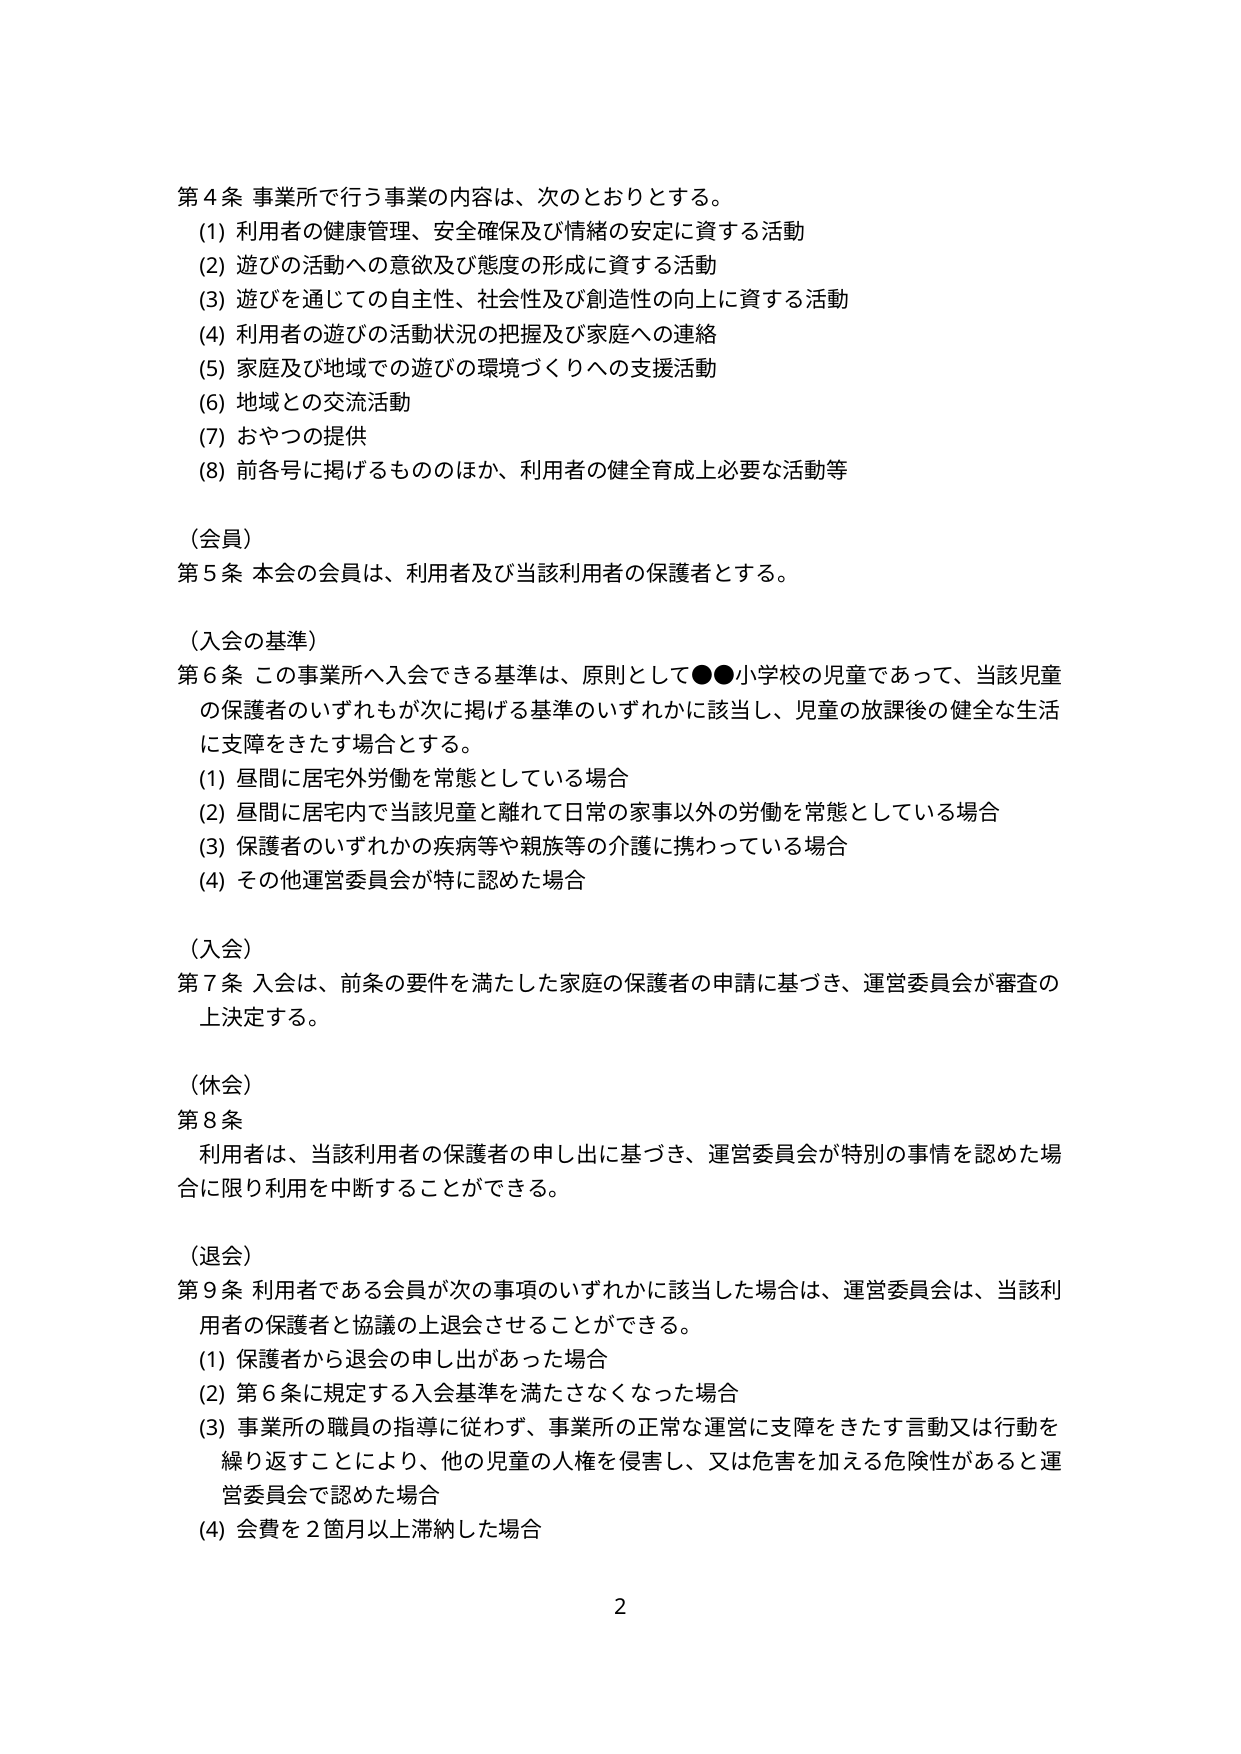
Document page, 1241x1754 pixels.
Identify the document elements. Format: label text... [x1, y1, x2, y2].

text （退会） [177, 1238, 1063, 1272]
text (2) 昼間に居宅内で当該児童と離れて日常の家事以外の労働を常態としている場合 [177, 794, 1063, 828]
text (8) 前各号に掲げるもののほか、利用者の健全育成上必要な活動等 [177, 452, 1063, 486]
text （会員） [177, 521, 1063, 555]
text (4) その他運営委員会が特に認めた場合 [177, 862, 1063, 896]
text (2) 第６条に規定する入会基準を満たさなくなった場合 [177, 1375, 1063, 1409]
text (1) 保護者から退会の申し出があった場合 [177, 1341, 1063, 1375]
text (5) 家庭及び地域での遊びの環境づくりへの支援活動 [177, 350, 1063, 384]
text (4) 会費を２箇月以上滞納した場合 [177, 1511, 1063, 1546]
text （休会） [177, 1067, 1063, 1101]
text 第６条 この事業所へ入会できる基準は、原則として●●小学校の児童であって、当該児童の保護者のいずれもが次に掲げる基準のいずれかに該当し、児童の放課後の健全な生活に支障をきたす場合とする。 [177, 657, 1063, 760]
text (2) 遊びの活動への意欲及び態度の形成に資する活動 [177, 247, 1063, 281]
text 第９条 利用者である会員が次の事項のいずれかに該当した場合は、運営委員会は、当該利用者の保護者と協議の上退会させることができる。 [177, 1272, 1063, 1341]
text (6) 地域との交流活動 [177, 384, 1063, 418]
text (1) 利用者の健康管理、安全確保及び情緒の安定に資する活動 [177, 213, 1063, 247]
text 第５条 本会の会員は、利用者及び当該利用者の保護者とする。 [177, 555, 1063, 589]
text (3) 遊びを通じての自主性、社会性及び創造性の向上に資する活動 [177, 281, 1063, 316]
text 第８条 [177, 1101, 1063, 1136]
text 第７条 入会は、前条の要件を満たした家庭の保護者の申請に基づき、運営委員会が審査の上決定する。 [177, 965, 1063, 1033]
text (3) 事業所の職員の指導に従わず、事業所の正常な運営に支障をきたす言動又は行動を繰り返すことにより、他の児童の人権を侵害し、又は危害を加える危険性があると運営委員会で認めた場合 [199, 1409, 1063, 1511]
text (3) 保護者のいずれかの疾病等や親族等の介護に携わっている場合 [177, 828, 1063, 862]
text （入会の基準） [177, 623, 1063, 657]
text 利用者は、当該利用者の保護者の申し出に基づき、運営委員会が特別の事情を認めた場合に限り利用を中断することができる。 [177, 1136, 1063, 1204]
text (4) 利用者の遊びの活動状況の把握及び家庭への連絡 [177, 316, 1063, 350]
text (1) 昼間に居宅外労働を常態としている場合 [177, 760, 1063, 794]
text （入会） [177, 931, 1063, 965]
text 第４条 事業所で行う事業の内容は、次のとおりとする。 [177, 179, 1063, 213]
text (7) おやつの提供 [177, 418, 1063, 452]
